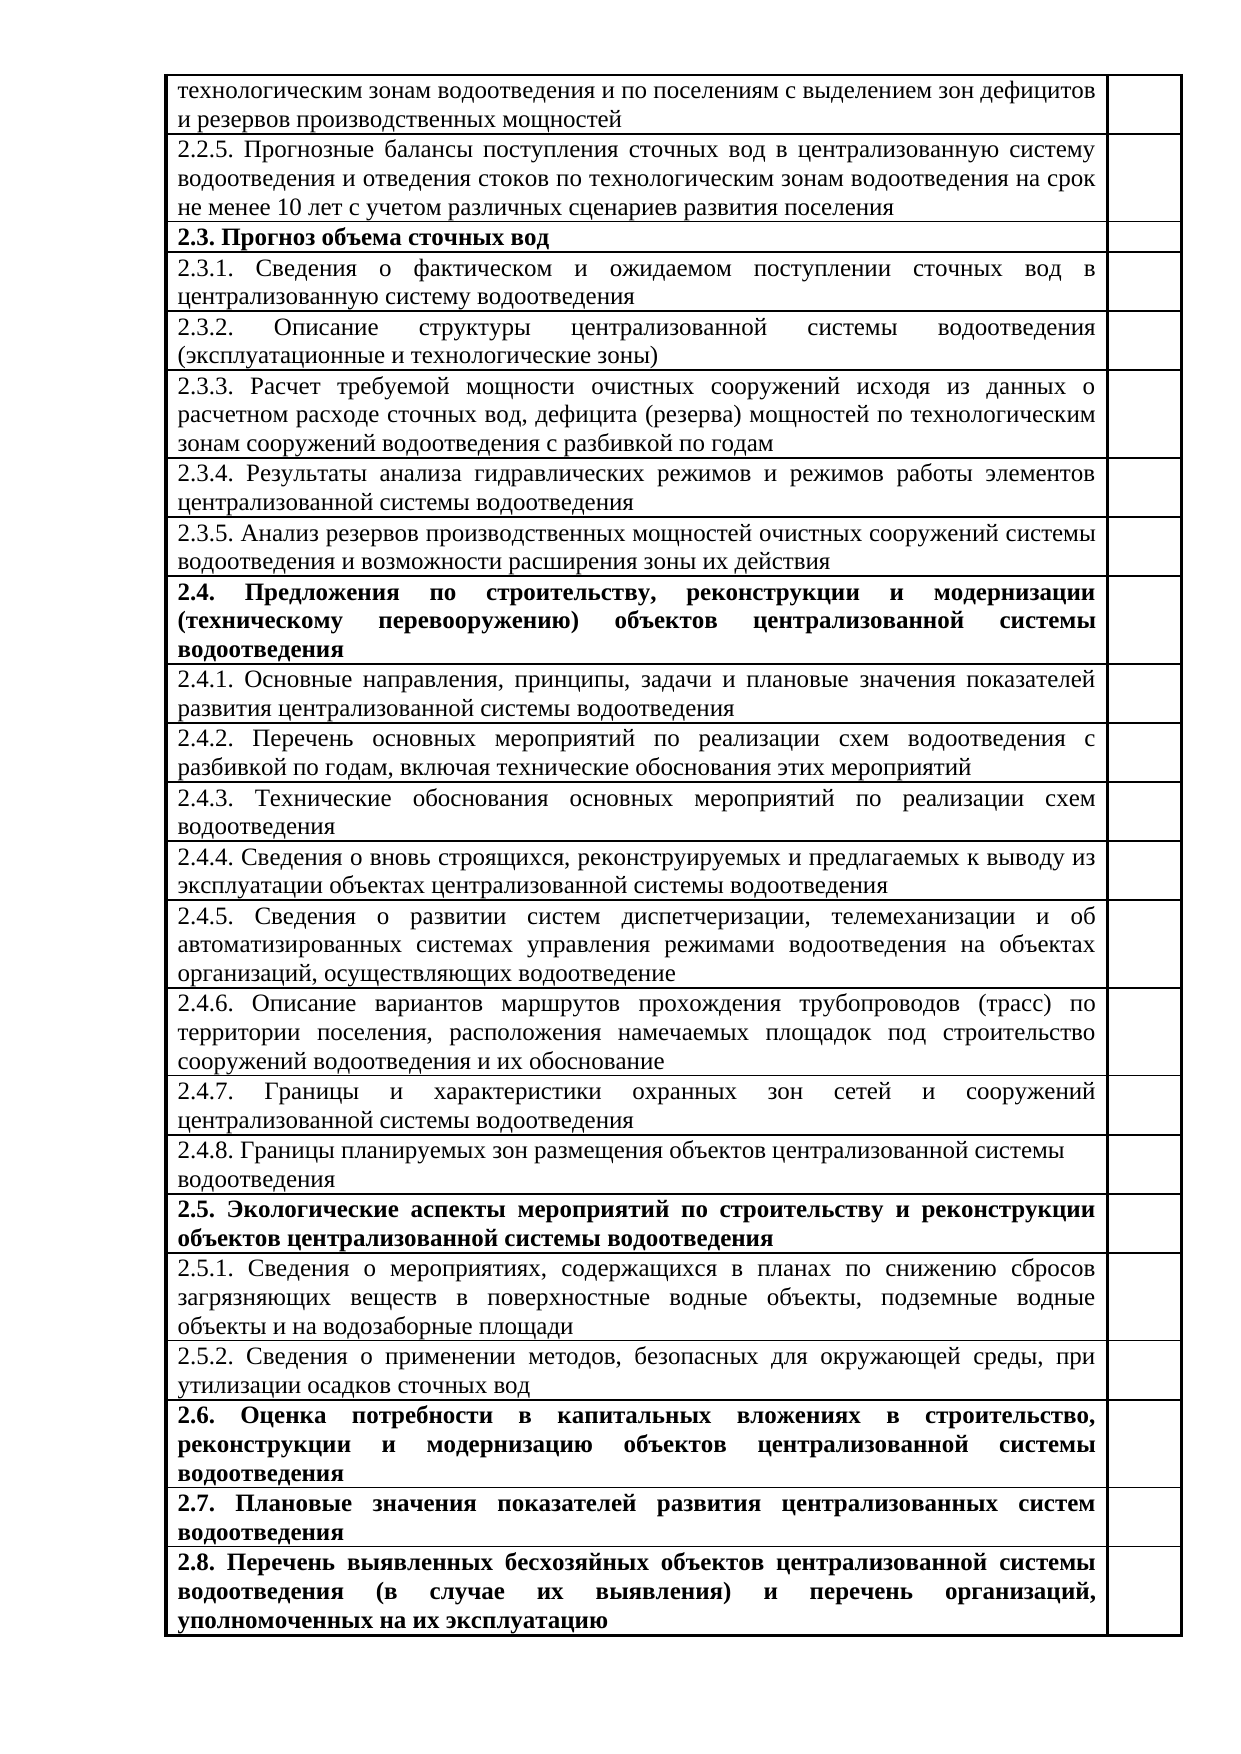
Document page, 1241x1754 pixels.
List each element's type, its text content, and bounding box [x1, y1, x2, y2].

table_cell 2.2.5. Прогнозные балансы поступления сточных вод в централизованную систему водоотведения и отведения стоков по технологическим зонам водоотведения на срок не менее 10 лет с учетом различных сценариев развития поселения [168, 135, 1106, 221]
table_cell 2.5.1. Сведения о мероприятиях, содержащихся в планах по снижению сбросов загрязняющих веществ в поверхностные водные объекты, подземные водные объекты и на водозаборные площади [168, 1254, 1106, 1340]
table_cell [1109, 371, 1180, 457]
table_cell 2.3.2. Описание структуры централизованной системы водоотведения (эксплуатационные и технологические зоны) [168, 312, 1106, 369]
table_cell [1109, 1254, 1180, 1340]
table_cell 2.3.5. Анализ резервов производственных мощностей очистных сооружений системы водоотведения и возможности расширения зоны их действия [168, 518, 1106, 575]
table_cell [1109, 665, 1180, 722]
table_cell 2.4.5. Сведения о развитии систем диспетчеризации, телемеханизации и об автоматизированных системах управления режимами водоотведения на объектах организаций, осуществляющих водоотведение [168, 901, 1106, 987]
table_cell [1109, 1547, 1180, 1633]
table_cell 2.5.2. Сведения о применении методов, безопасных для окружающей среды, при утилизации осадков сточных вод [168, 1341, 1106, 1399]
table_cell 2.8. Перечень выявленных бесхозяйных объектов централизованной системы водоотведения (в случае их выявления) и перечень организаций, уполномоченных на их эксплуатацию [168, 1547, 1106, 1633]
table_cell 2.4.8. Границы планируемых зон размещения объектов централизованной системы водоотведения [168, 1136, 1106, 1193]
table_cell [1109, 1401, 1180, 1487]
table_cell [1109, 1136, 1180, 1193]
table_cell [1109, 76, 1180, 133]
table_cell [1109, 842, 1180, 899]
table_cell [1109, 518, 1180, 575]
table_cell 2.4.6. Описание вариантов маршрутов прохождения трубопроводов (трасс) по территории поселения, расположения намечаемых площадок под строительство сооружений водоотведения и их обоснование [168, 989, 1106, 1075]
table_cell [1109, 1341, 1180, 1399]
table_cell 2.4.3. Технические обоснования основных мероприятий по реализации схем водоотведения [168, 783, 1106, 840]
table_cell [1109, 989, 1180, 1075]
table_cell [1109, 222, 1180, 251]
table_cell [1109, 135, 1180, 221]
table_cell [1109, 1195, 1180, 1252]
table_cell 2.4.4. Сведения о вновь строящихся, реконструируемых и предлагаемых к выводу из эксплуатации объектах централизованной системы водоотведения [168, 842, 1106, 899]
table_cell [1109, 901, 1180, 987]
table_cell 2.4. Предложения по строительству, реконструкции и модернизации (техническому перевооружению) объектов централизованной системы водоотведения [168, 577, 1106, 663]
table_cell [1109, 312, 1180, 369]
table_cell [1109, 577, 1180, 663]
table_cell 2.4.1. Основные направления, принципы, задачи и плановые значения показателей развития централизованной системы водоотведения [168, 665, 1106, 722]
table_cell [168, 76, 1106, 133]
table_cell 2.5. Экологические аспекты мероприятий по строительству и реконструкции объектов централизованной системы водоотведения [168, 1195, 1106, 1252]
table_cell 2.3.4. Результаты анализа гидравлических режимов и режимов работы элементов централизованной системы водоотведения [168, 459, 1106, 516]
table_cell [1109, 1488, 1180, 1546]
table_cell 2.3.1. Сведения о фактическом и ожидаемом поступлении сточных вод в централизованную систему водоотведения [168, 253, 1106, 310]
table_cell [1109, 783, 1180, 840]
table_cell 2.6. Оценка потребности в капитальных вложениях в строительство, реконструкции и модернизацию объектов централизованной системы водоотведения [168, 1401, 1106, 1487]
table_cell [1109, 1076, 1180, 1134]
table_cell 2.3.3. Расчет требуемой мощности очистных сооружений исходя из данных о расчетном расходе сточных вод, дефицита (резерва) мощностей по технологическим зонам сооружений водоотведения с разбивкой по годам [168, 371, 1106, 457]
table_cell 2.4.2. Перечень основных мероприятий по реализации схем водоотведения с разбивкой по годам, включая технические обоснования этих мероприятий [168, 724, 1106, 781]
table_cell [1109, 724, 1180, 781]
table_cell [1109, 253, 1180, 310]
table_cell 2.7. Плановые значения показателей развития централизованных систем водоотведения [168, 1488, 1106, 1546]
table_cell [1109, 459, 1180, 516]
table_cell 2.4.7. Границы и характеристики охранных зон сетей и сооружений централизованной системы водоотведения [168, 1076, 1106, 1134]
table_cell 2.3. Прогноз объема сточных вод [168, 222, 1106, 251]
